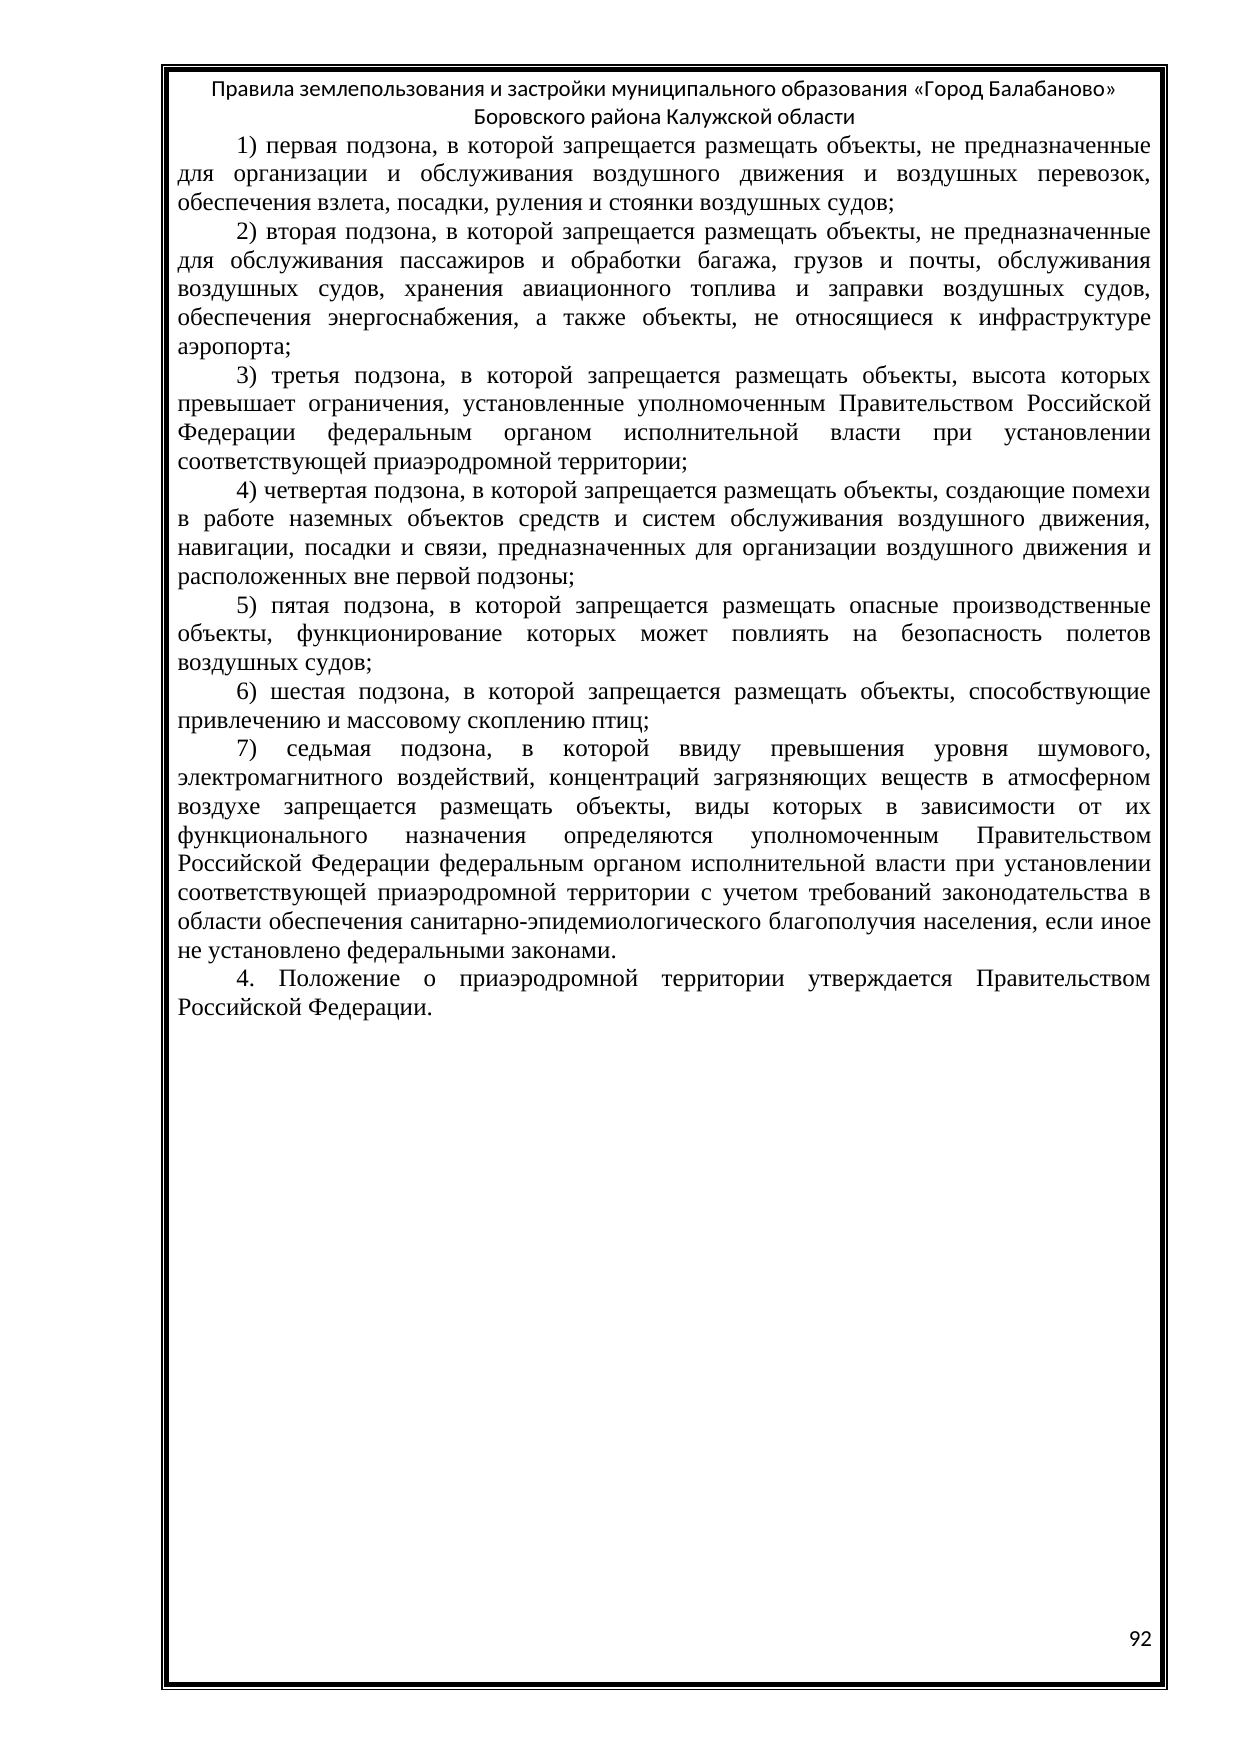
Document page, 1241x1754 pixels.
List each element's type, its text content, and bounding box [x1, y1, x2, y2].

text 4) четвертая подзона, в которой запрещается размещать объекты, создающие помехи в работе наземных объектов средств и систем обслуживания воздушного движения, навигации, посадки и связи, предназначенных для организации воздушного движения и расположенных вне первой подзоны; [177, 475, 1152, 590]
text 6) шестая подзона, в которой запрещается размещать объекты, способствующие привлечению и массовому скоплению птиц; [177, 676, 1152, 733]
text 1) первая подзона, в которой запрещается размещать объекты, не предназначенные для организации и обслуживания воздушного движения и воздушных перевозок, обеспечения взлета, посадки, руления и стоянки воздушных судов; [177, 130, 1152, 216]
text 3) третья подзона, в которой запрещается размещать объекты, высота которых превышает ограничения, установленные уполномоченным Правительством Российской Федерации федеральным органом исполнительной власти при установлении соответствующей приаэродромной территории; [177, 360, 1152, 475]
text 5) пятая подзона, в которой запрещается размещать опасные производственные объекты, функционирование которых может повлиять на безопасность полетов воздушных судов; [177, 590, 1152, 676]
text 7) седьмая подзона, в которой ввиду превышения уровня шумового, электромагнитного воздействий, концентраций загрязняющих веществ в атмосферном воздухе запрещается размещать объекты, виды которых в зависимости от их функционального назначения определяются уполномоченным Правительством Российской Федерации федеральным органом исполнительной власти при установлении соответствующей приаэродромной территории с учетом требований законодательства в области обеспечения санитарно-эпидемиологического благополучия населения, если иное не установлено федеральными законами. [177, 733, 1152, 963]
text 2) вторая подзона, в которой запрещается размещать объекты, не предназначенные для обслуживания пассажиров и обработки багажа, грузов и почты, обслуживания воздушных судов, хранения авиационного топлива и заправки воздушных судов, обеспечения энергоснабжения, а также объекты, не относящиеся к инфраструктуре аэропорта; [177, 216, 1152, 360]
text 4. Положение о приаэродромной территории утверждается Правительством Российской Федерации. [177, 963, 1152, 1021]
